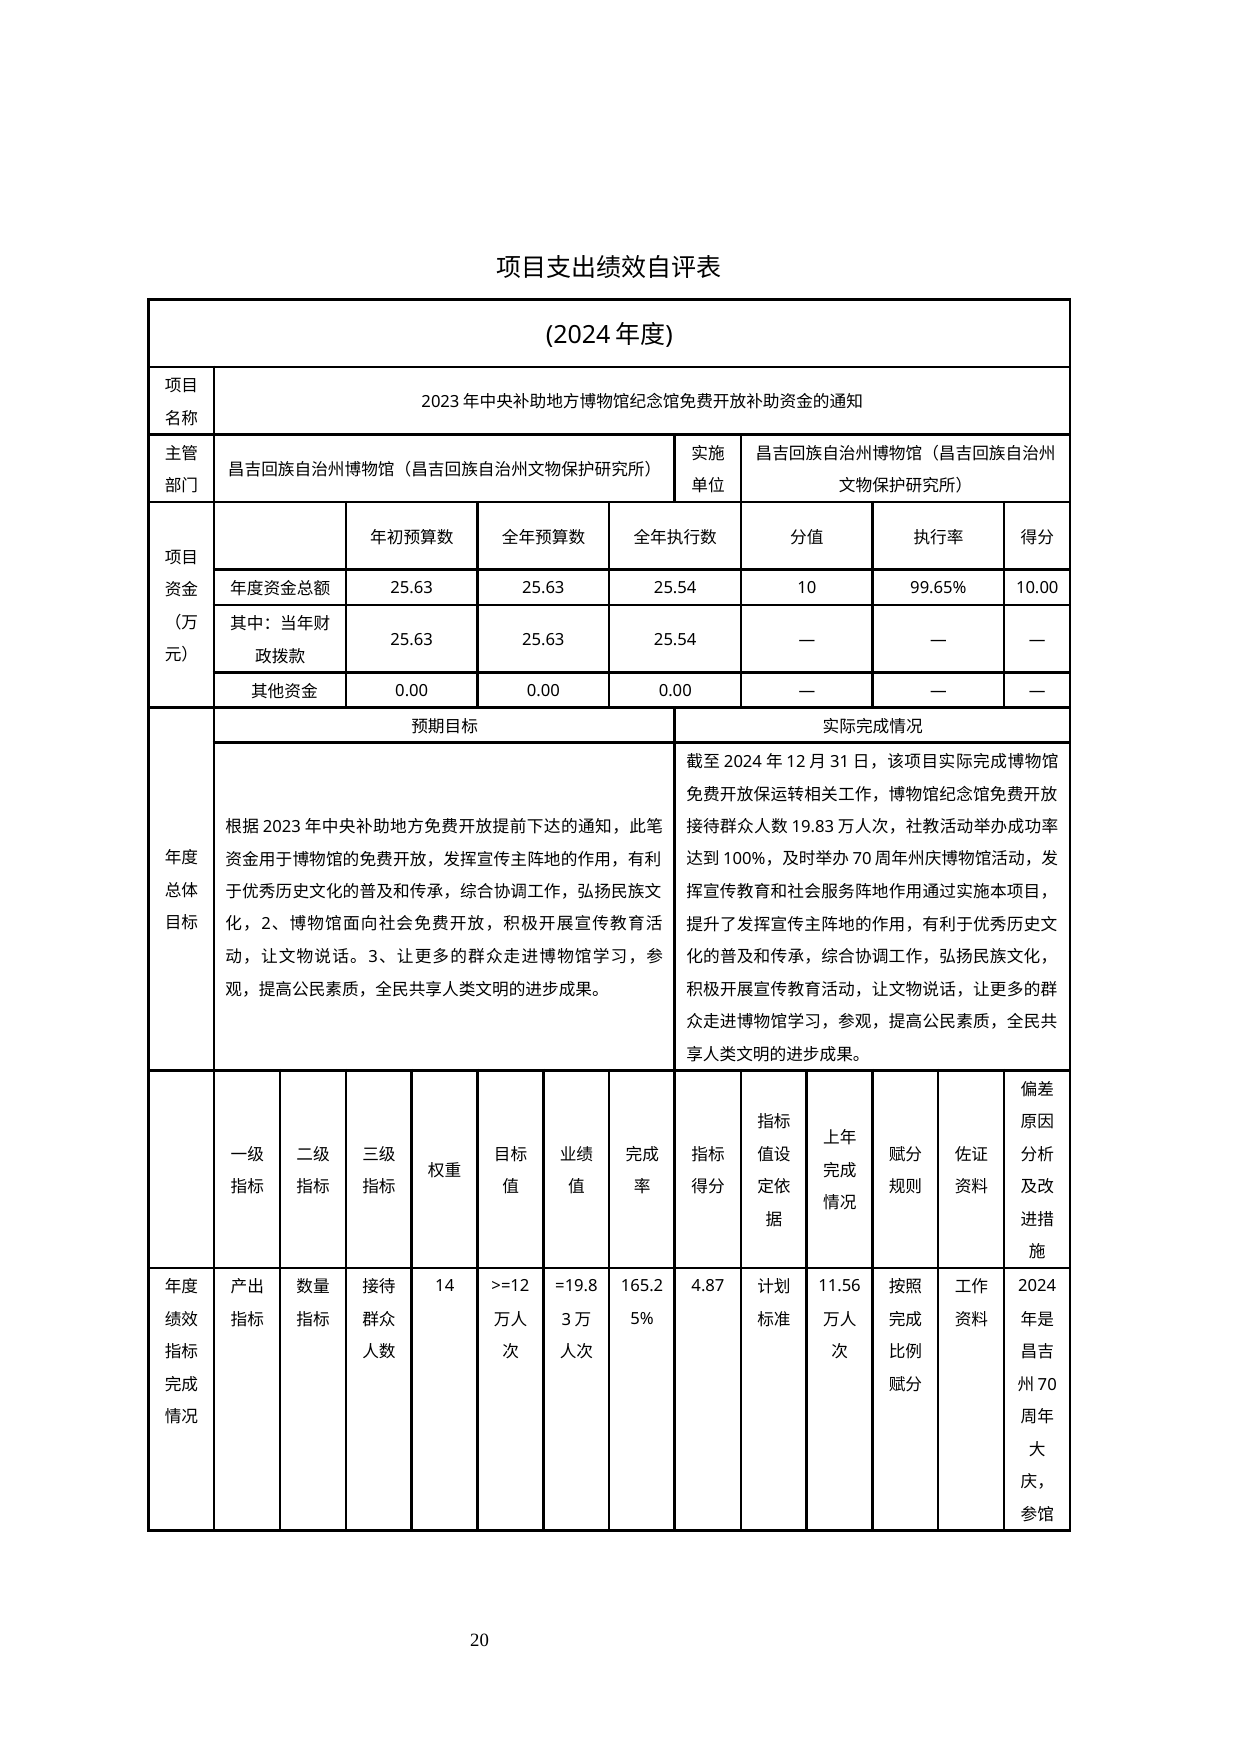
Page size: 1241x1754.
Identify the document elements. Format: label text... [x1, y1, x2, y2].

table_cell 按照完成比例赋分 [874, 1269, 937, 1529]
table_cell 计划标准 [742, 1269, 805, 1529]
table_cell 昌吉回族自治州博物馆（昌吉回族自治州文物保护研究所） [742, 436, 1069, 501]
table_cell 实际完成情况 [676, 709, 1069, 741]
table_cell 10.00 [1005, 571, 1069, 603]
table_cell 工作资料 [939, 1269, 1003, 1529]
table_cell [1005, 1269, 1069, 1529]
table_cell 全年执行数 [610, 503, 740, 568]
table_cell 三级指标 [347, 1072, 410, 1266]
table_cell 年度资金总额 [215, 571, 345, 603]
table_cell 10 [742, 571, 871, 603]
table_cell 主管部门 [150, 436, 213, 501]
table_cell 目标值 [479, 1072, 542, 1266]
table_cell 0.00 [479, 674, 608, 706]
table_header 项目支出绩效自评表 [148, 233, 1070, 298]
table_cell 完成率 [610, 1072, 673, 1266]
table_cell 偏差原因分析及改进措施 [1005, 1072, 1069, 1266]
table_cell 分值 [742, 503, 871, 568]
table_cell 2023年中央补助地方博物馆纪念馆免费开放补助资金的通知 [215, 368, 1069, 433]
table_cell 根据2023年中央补助地方免费开放提前下达的通知，此笔资金用于博物馆的免费开放，发挥宣传主阵地的作用，有利于优秀历史文化的普及和传承，综合协调工作，弘扬民族文化，2、博物馆面向社会免费开放，积极开展宣传教育活动，让文物说话。3、让更多的群众走进博物馆学习，参观，提高公民素质，全民共享人类文明的进步成果。 [215, 744, 673, 1069]
table_cell 数量指标 [281, 1269, 345, 1529]
table_cell 165.25% [610, 1269, 673, 1529]
table_cell 11.56万人次 [808, 1269, 871, 1529]
table_cell 25.63 [347, 606, 476, 671]
table_cell 实施单位 [676, 436, 740, 501]
table_cell [215, 503, 345, 568]
table_cell 年初预算数 [347, 503, 476, 568]
table_cell 执行率 [874, 503, 1003, 568]
table_cell 年度绩效指标完成情况 [150, 1269, 213, 1529]
table_cell 得分 [1005, 503, 1069, 568]
table_cell 0.00 [610, 674, 740, 706]
table_cell 预期目标 [215, 709, 673, 741]
table_cell =19.83万人次 [545, 1269, 608, 1529]
table_cell 25.54 [610, 571, 740, 603]
table_cell — [874, 674, 1003, 706]
table_cell 佐证资料 [939, 1072, 1003, 1266]
table_cell 4.87 [676, 1269, 740, 1529]
table_cell — [742, 674, 871, 706]
table_cell — [1005, 674, 1069, 706]
table_cell 99.65% [874, 571, 1003, 603]
table_cell 14 [413, 1269, 476, 1529]
table_cell [150, 1072, 213, 1266]
table_cell 项目资金（万元） [150, 503, 213, 706]
table_cell 权重 [413, 1072, 476, 1266]
table_cell 25.54 [610, 606, 740, 671]
table_cell — [1005, 606, 1069, 671]
table_cell 项目名称 [150, 368, 213, 433]
table_cell 一级指标 [215, 1072, 279, 1266]
table_cell 25.63 [479, 606, 608, 671]
table_cell — [874, 606, 1003, 671]
table_cell (2024年度) [150, 301, 1069, 366]
table_cell 25.63 [479, 571, 608, 603]
table_cell 产出指标 [215, 1269, 279, 1529]
table_cell >=12万人次 [479, 1269, 542, 1529]
table_cell 赋分规则 [874, 1072, 937, 1266]
table_cell 指标值设定依据 [742, 1072, 805, 1266]
table_cell 上年完成情况 [808, 1072, 871, 1266]
table_cell 昌吉回族自治州博物馆（昌吉回族自治州文物保护研究所） [215, 436, 673, 501]
table_cell 25.63 [347, 571, 476, 603]
table_cell 截至2024年12月31日，该项目实际完成博物馆免费开放保运转相关工作，博物馆纪念馆免费开放接待群众人数19.83万人次，社教活动举办成功率达到100%，及时举办70周年州庆博物馆活动，发挥宣传教育和社会服务阵地作用通过实施本项目，提升了发挥宣传主阵地的作用，有利于优秀历史文化的普及和传承，综合协调工作，弘扬民族文化，积极开展宣传教育活动，让文物说话，让更多的群众走进博物馆学习，参观，提高公民素质，全民共享人类文明的进步成果。 [676, 744, 1069, 1069]
table_cell 指标得分 [676, 1072, 740, 1266]
table_cell 接待群众人数 [347, 1269, 410, 1529]
table_cell 其他资金 [215, 674, 345, 706]
table_cell 年度总体目标 [150, 709, 213, 1069]
table_cell 其中：当年财政拨款 [215, 606, 345, 671]
table_cell 全年预算数 [479, 503, 608, 568]
table_cell — [742, 606, 871, 671]
table_cell 业绩值 [545, 1072, 608, 1266]
table_cell 二级指标 [281, 1072, 345, 1266]
table_cell 0.00 [347, 674, 476, 706]
